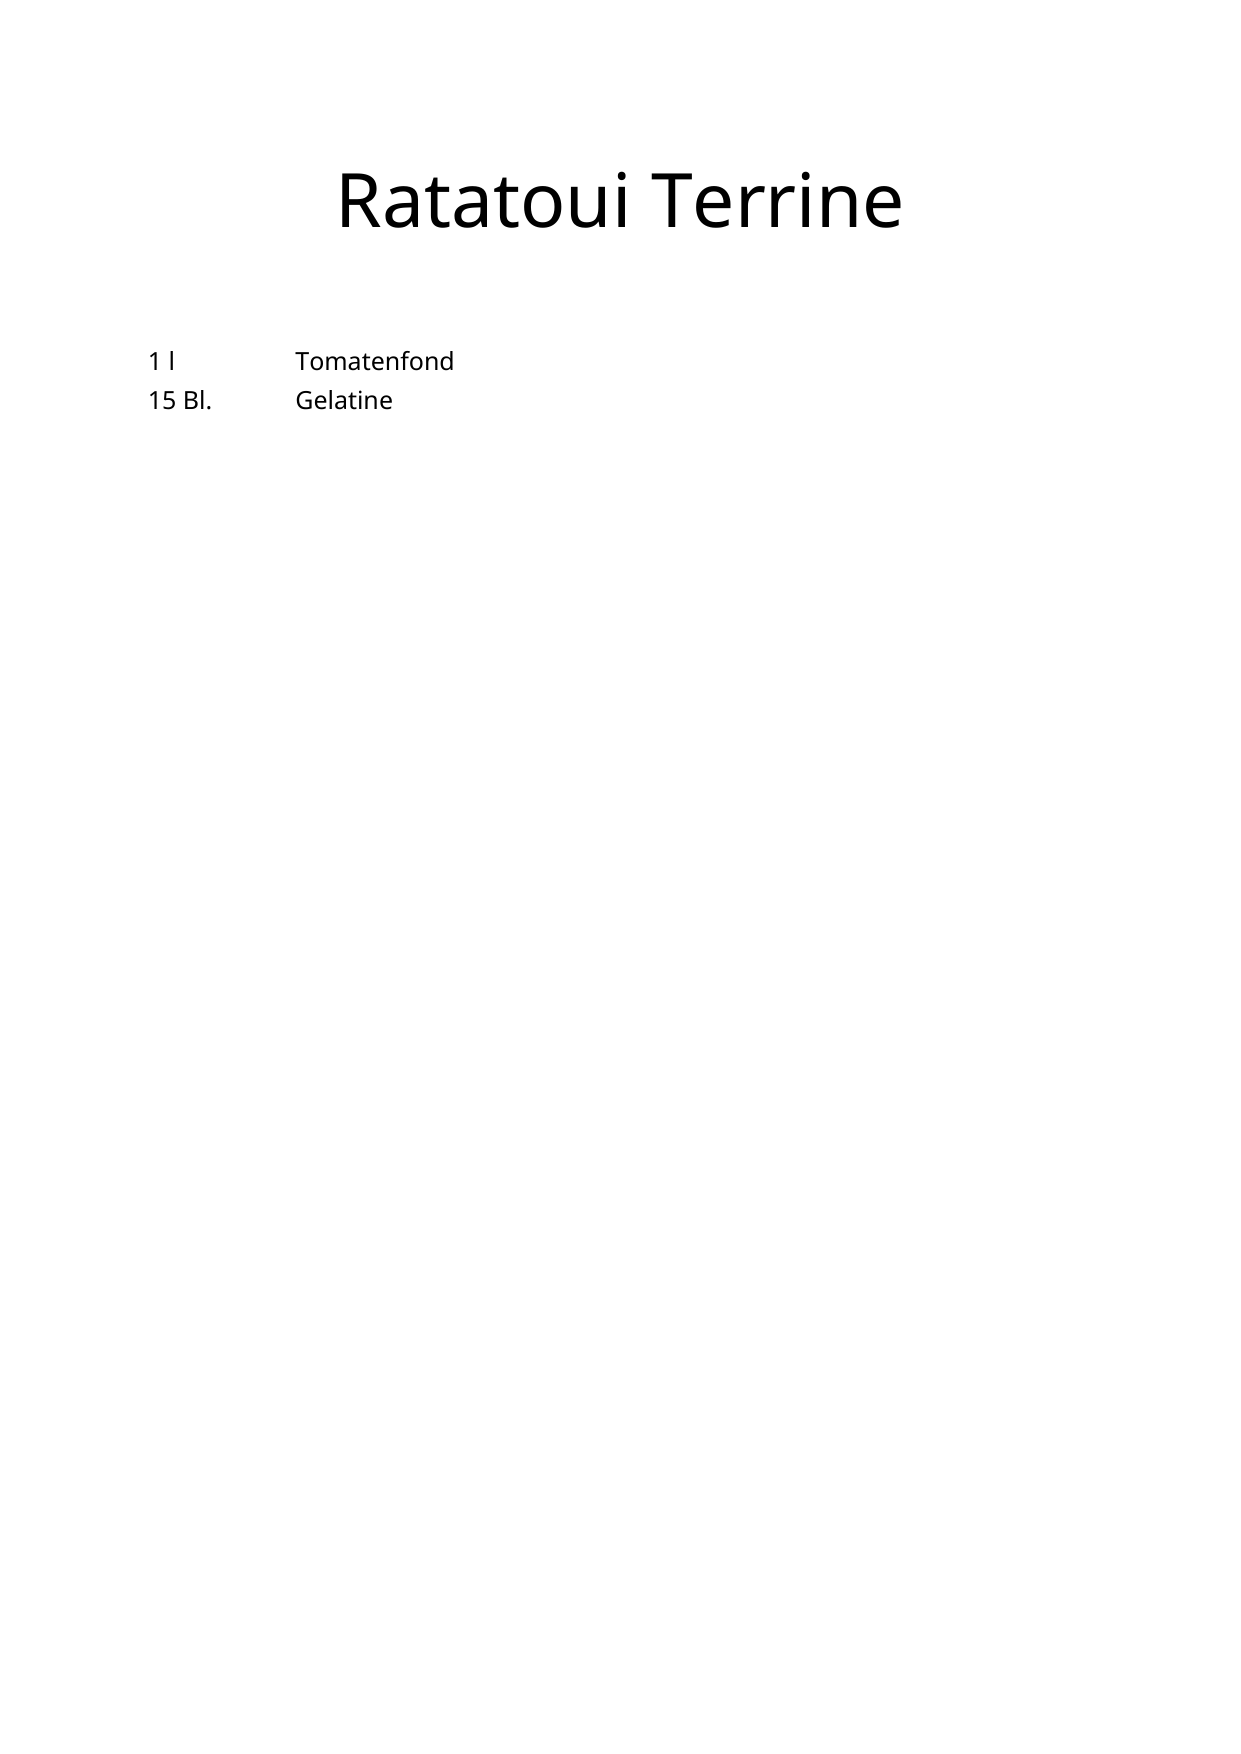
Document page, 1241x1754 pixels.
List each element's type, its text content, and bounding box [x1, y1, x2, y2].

text Ratatoui Terrine [148, 148, 1093, 250]
text 15 Bl. Gelatine [148, 383, 1093, 417]
text 1 l Tomatenfond [148, 343, 1093, 377]
